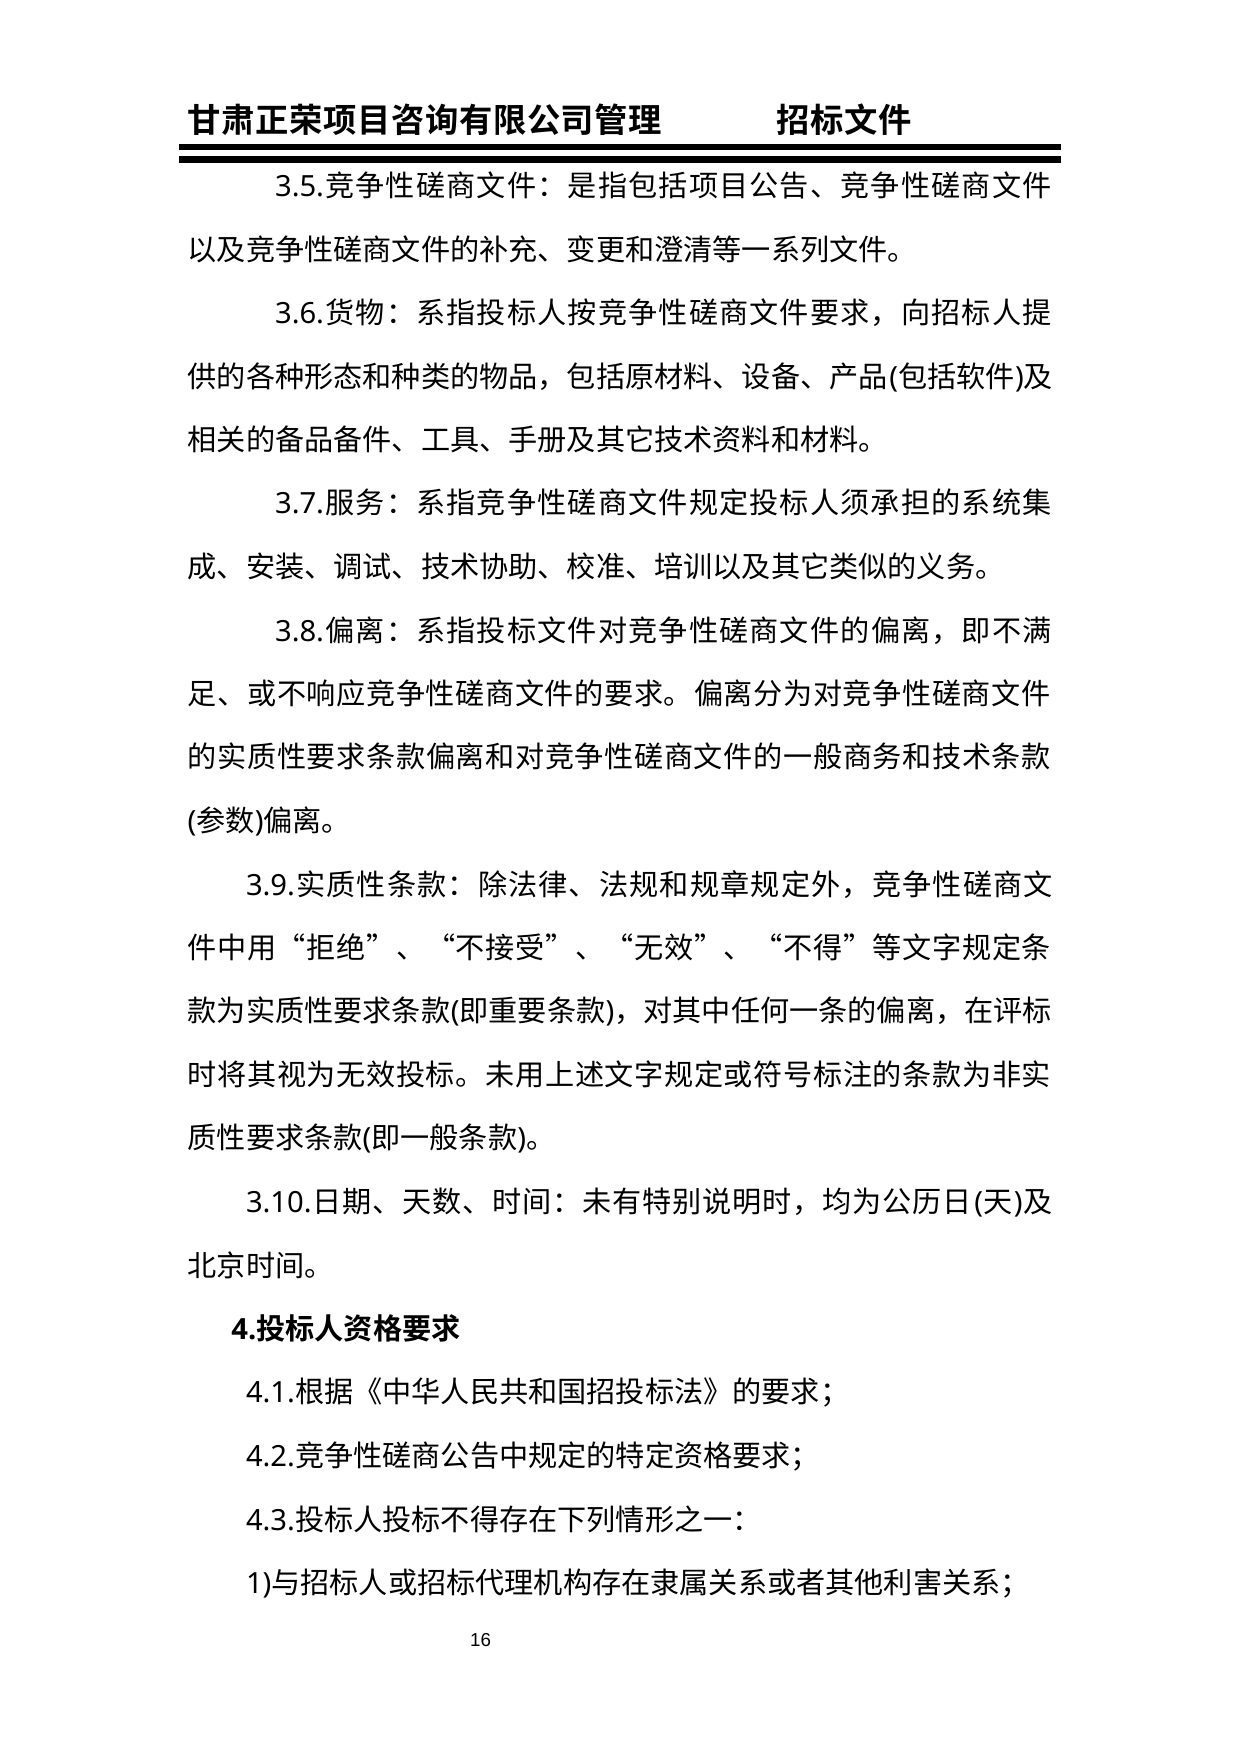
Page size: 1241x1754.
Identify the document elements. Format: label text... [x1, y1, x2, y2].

text 4.3.投标人投标不得存在下列情形之一： [187, 1496, 1053, 1538]
text 3.7.服务：系指竞争性磋商文件规定投标人须承担的系统集成、安装、调试、技术协助、校准、培训以及其它类似的义务。 [187, 480, 1053, 586]
text 4.投标人资格要求 [187, 1306, 1053, 1348]
text 3.10.日期、天数、时间：未有特别说明时，均为公历日(天)及北京时间。 [187, 1178, 1053, 1284]
text 3.5.竞争性磋商文件：是指包括项目公告、竞争性磋商文件以及竞争性磋商文件的补充、变更和澄清等一系列文件。 [187, 163, 1053, 268]
text 3.8.偏离：系指投标文件对竞争性磋商文件的偏离，即不满足、或不响应竞争性磋商文件的要求。偏离分为对竞争性磋商文件的实质性要求条款偏离和对竞争性磋商文件的一般商务和技术条款(参数)偏离。 [187, 607, 1053, 840]
text 3.9.实质性条款：除法律、法规和规章规定外，竞争性磋商文件中用“拒绝”、“不接受”、“无效”、“不得”等文字规定条款为实质性要求条款(即重要条款)，对其中任何一条的偏离，在评标时将其视为无效投标。未用上述文字规定或符号标注的条款为非实质性要求条款(即一般条款)。 [187, 861, 1053, 1157]
text 3.6.货物：系指投标人按竞争性磋商文件要求，向招标人提供的各种形态和种类的物品，包括原材料、设备、产品(包括软件)及相关的备品备件、工具、手册及其它技术资料和材料。 [187, 289, 1053, 459]
text 4.2.竞争性磋商公告中规定的特定资格要求； [187, 1433, 1053, 1475]
text 4.1.根据《中华人民共和国招投标法》的要求； [187, 1369, 1053, 1411]
text 1)与招标人或招标代理机构存在隶属关系或者其他利害关系； [187, 1560, 1053, 1602]
